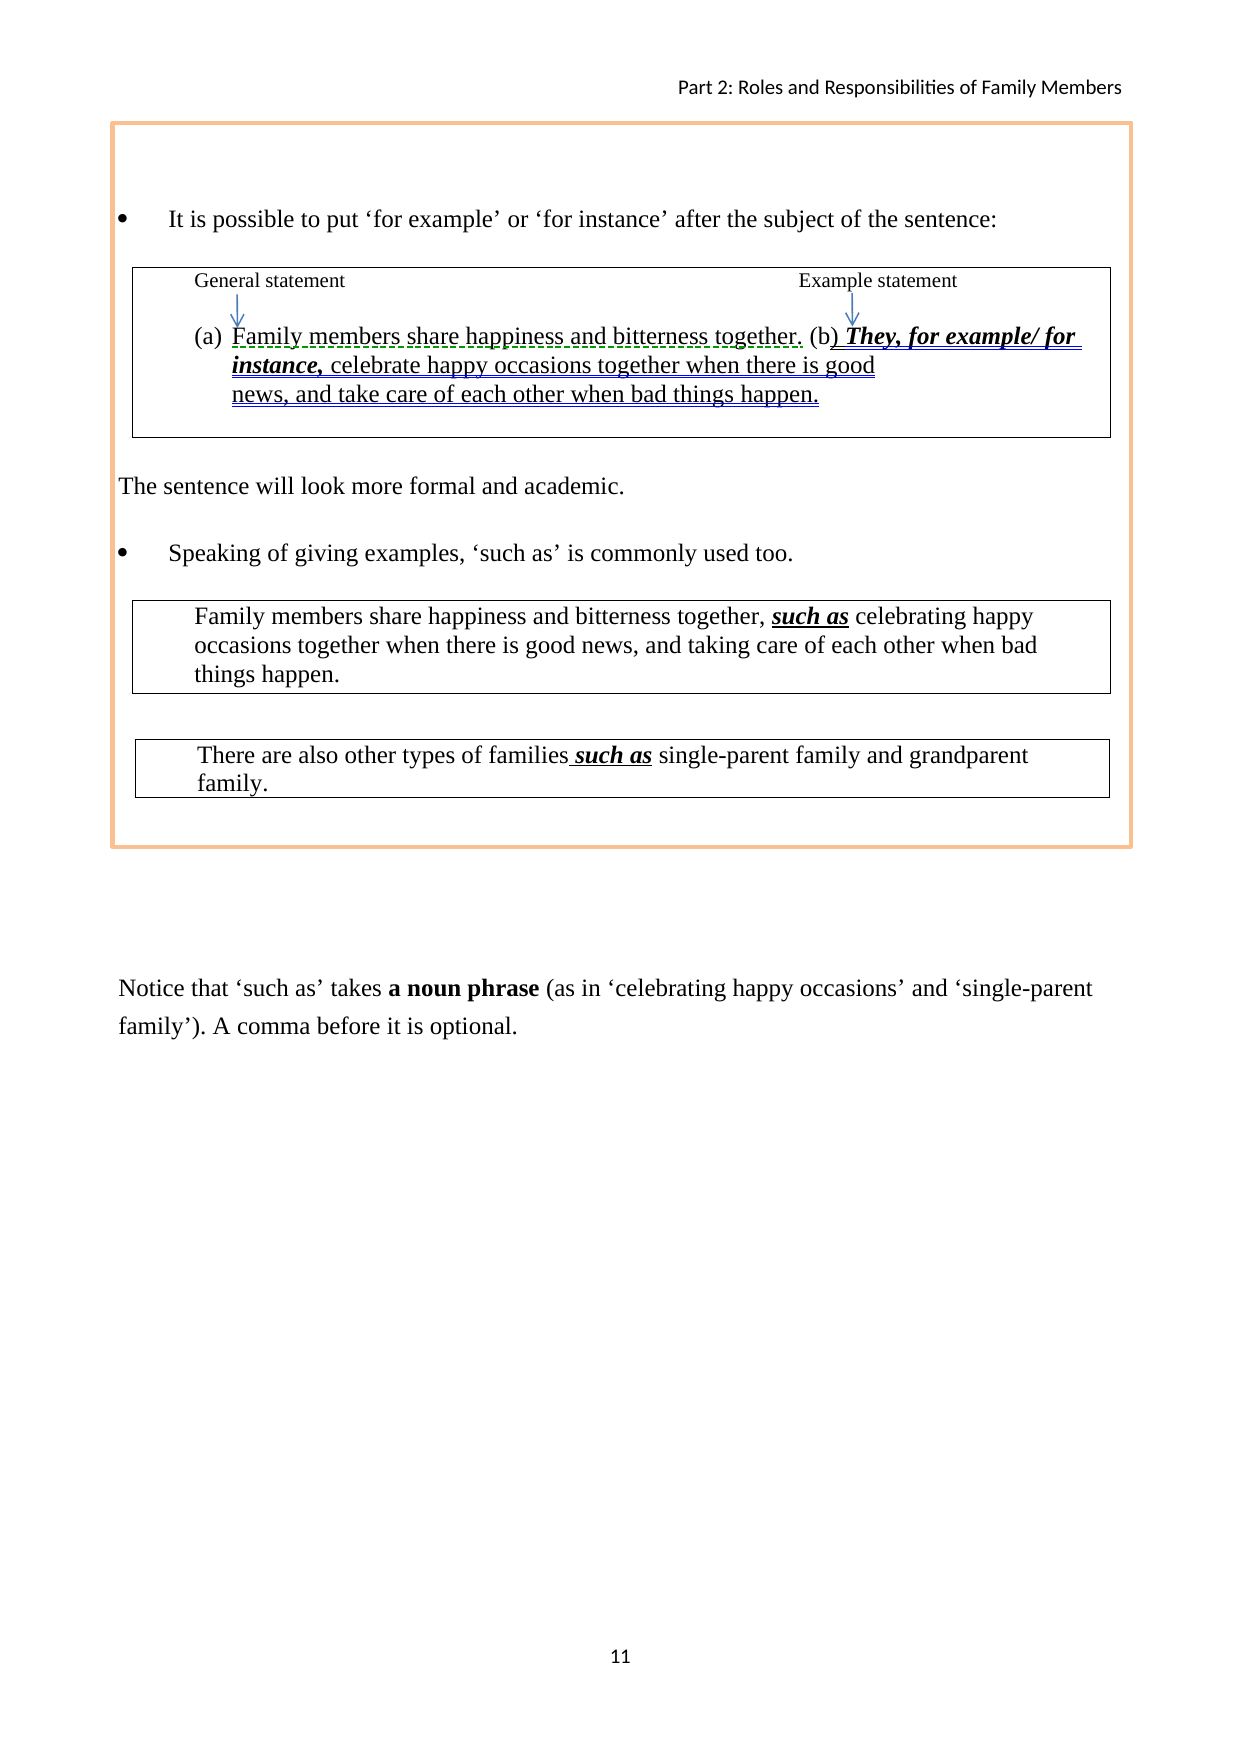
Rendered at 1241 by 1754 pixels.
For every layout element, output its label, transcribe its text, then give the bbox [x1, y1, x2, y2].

table_header General statement Example statement Family members share happiness and bitterness together. (b) They, for example/ for instance, celebrate happy occasions together when there is good news, and take care of each other when bad things happen. [133, 268, 1110, 437]
list It is possible to put ‘for example’ or ‘for instance’ after the subject of the sentence: [118, 200, 1122, 238]
table_header Family members share happiness and bitterness together, such as celebrating happy occasions together when there is good news, and taking care of each other when bad things happen. [133, 601, 1110, 693]
text Notice that ‘such as’ takes a noun phrase (as in ‘celebrating happy occasions’ and ‘single-parent family’). A comma before it is optional. [118, 969, 1122, 1044]
list Speaking of giving examples, ‘such as’ is commonly used too. [118, 533, 1122, 571]
table_header There are also other types of families such as single-parent family and grandparent family. [136, 740, 1109, 797]
text The sentence will look more formal and academic. [118, 467, 1122, 504]
